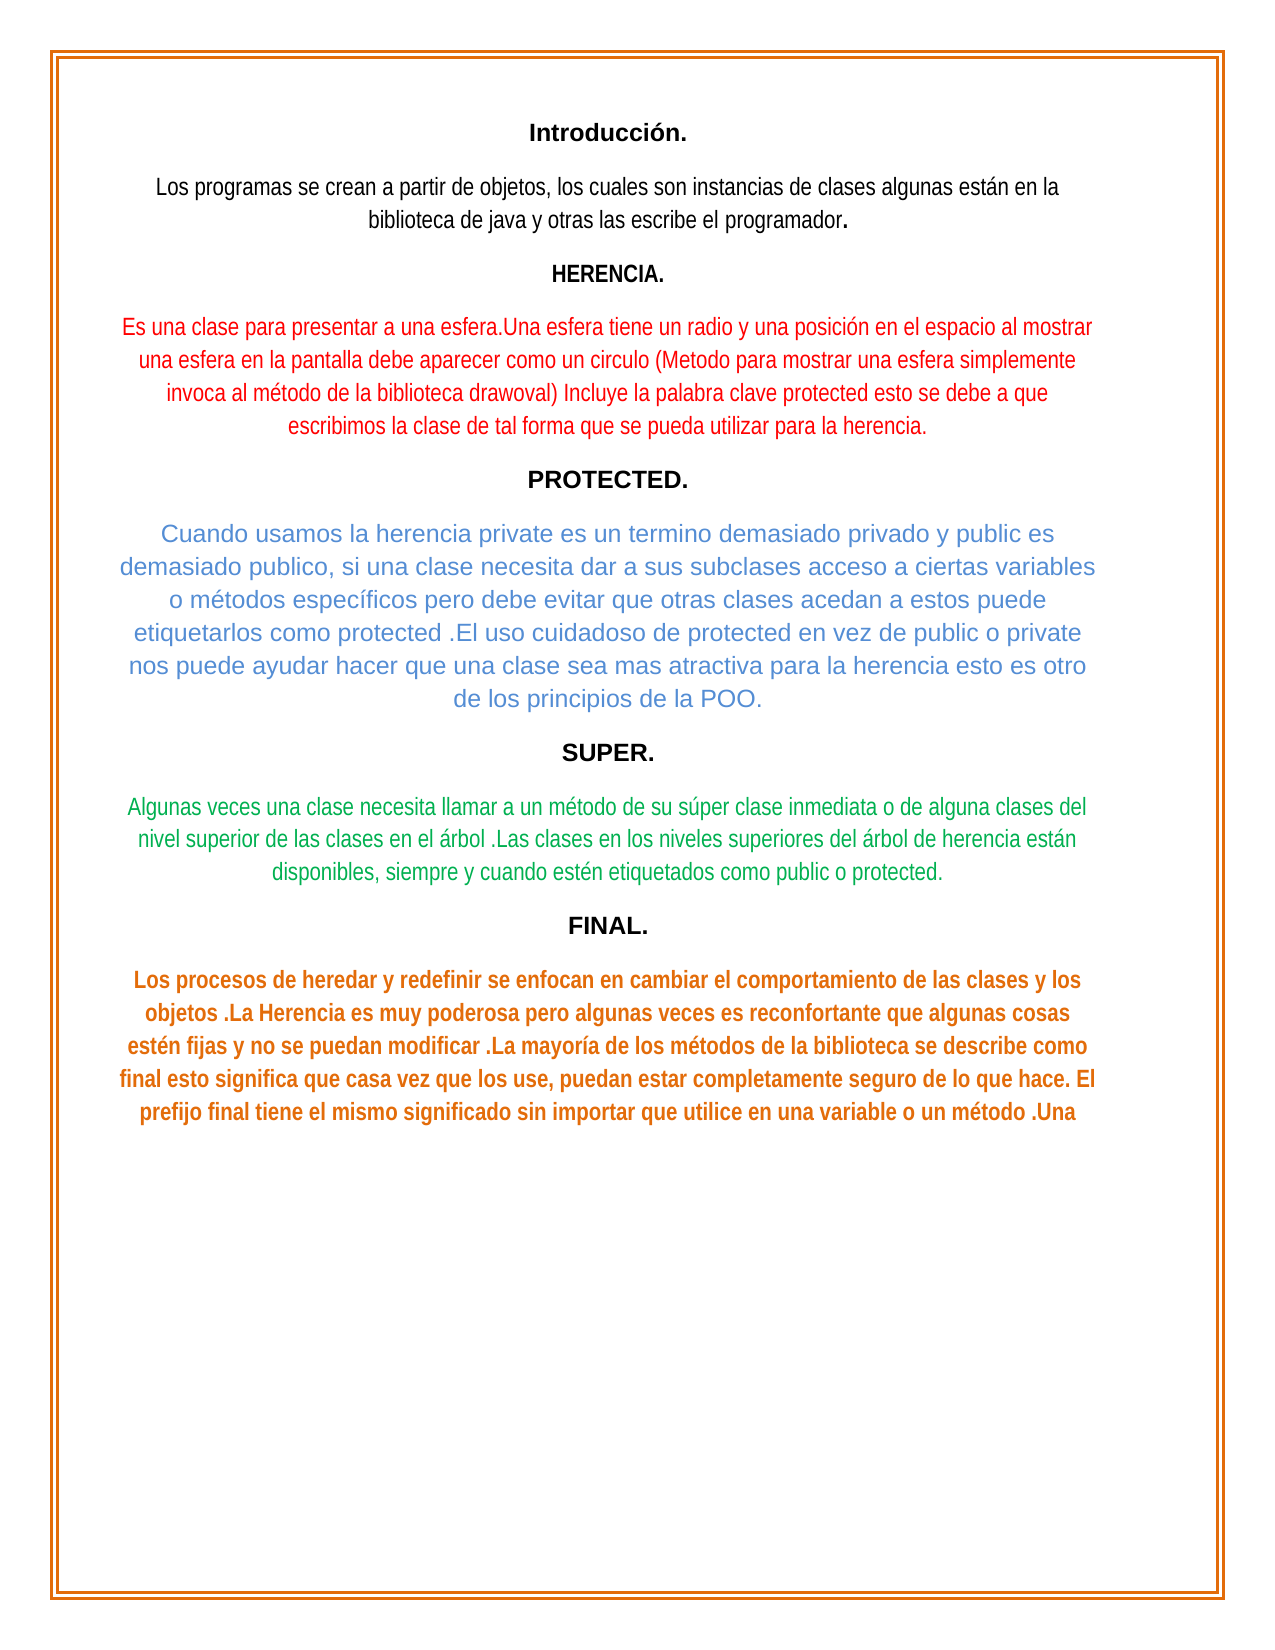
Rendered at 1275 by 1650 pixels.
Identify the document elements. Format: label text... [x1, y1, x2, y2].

text FINAL. [118, 911, 1098, 940]
text Los procesos de heredar y redefinir se enfocan en cambiar el comportamiento de las clases y los objetos .La Herencia es muy poderosa pero algunas veces es reconfortante que algunas cosas estén fijas y no se puedan modificar .La mayoría de los métodos de la biblioteca se describe como final esto significa que casa vez que los use, puedan estar completamente seguro de lo que hace. El prefijo final tiene el mismo significado sin importar que utilice en una variable o un método .Una clase como final, lo cual significa que no se pueden crear subclases a partir de ella. [118, 965, 1098, 1125]
text Es una clase para presentar a una esfera.Una esfera tiene un radio y una posición en el espacio al mostrar una esfera en la pantalla debe aparecer como un circulo (Metodo para mostrar una esfera simplemente invoca al método de la biblioteca drawoval) Incluye la palabra clave protected esto se debe a que escribimos la clase de tal forma que se pueda utilizar para la herencia. [118, 312, 1098, 440]
text Cuando usamos la herencia private es un termino demasiado privado y public es demasiado publico, si una clase necesita dar a sus subclases acceso a ciertas variables o métodos específicos pero debe evitar que otras clases acedan a estos puede etiquetarlos como protected .El uso cuidadoso de protected en vez de public o private nos puede ayudar hacer que una clase sea mas atractiva para la herencia esto es otro de los principios de la POO. [118, 519, 1098, 713]
text Algunas veces una clase necesita llamar a un método de su súper clase inmediata o de alguna clases del nivel superior de las clases en el árbol .Las clases en los niveles superiores del árbol de herencia están disponibles, siempre y cuando estén etiquetados como public o protected. [118, 792, 1098, 886]
text Introducción. [118, 118, 1098, 147]
text HERENCIA. [118, 259, 1098, 287]
text Los programas se crean a partir de objetos, los cuales son instancias de clases algunas están en la biblioteca de java y otras las escribe el programador. [118, 172, 1098, 233]
text PROTECTED. [118, 465, 1098, 494]
text SUPER. [118, 738, 1098, 766]
